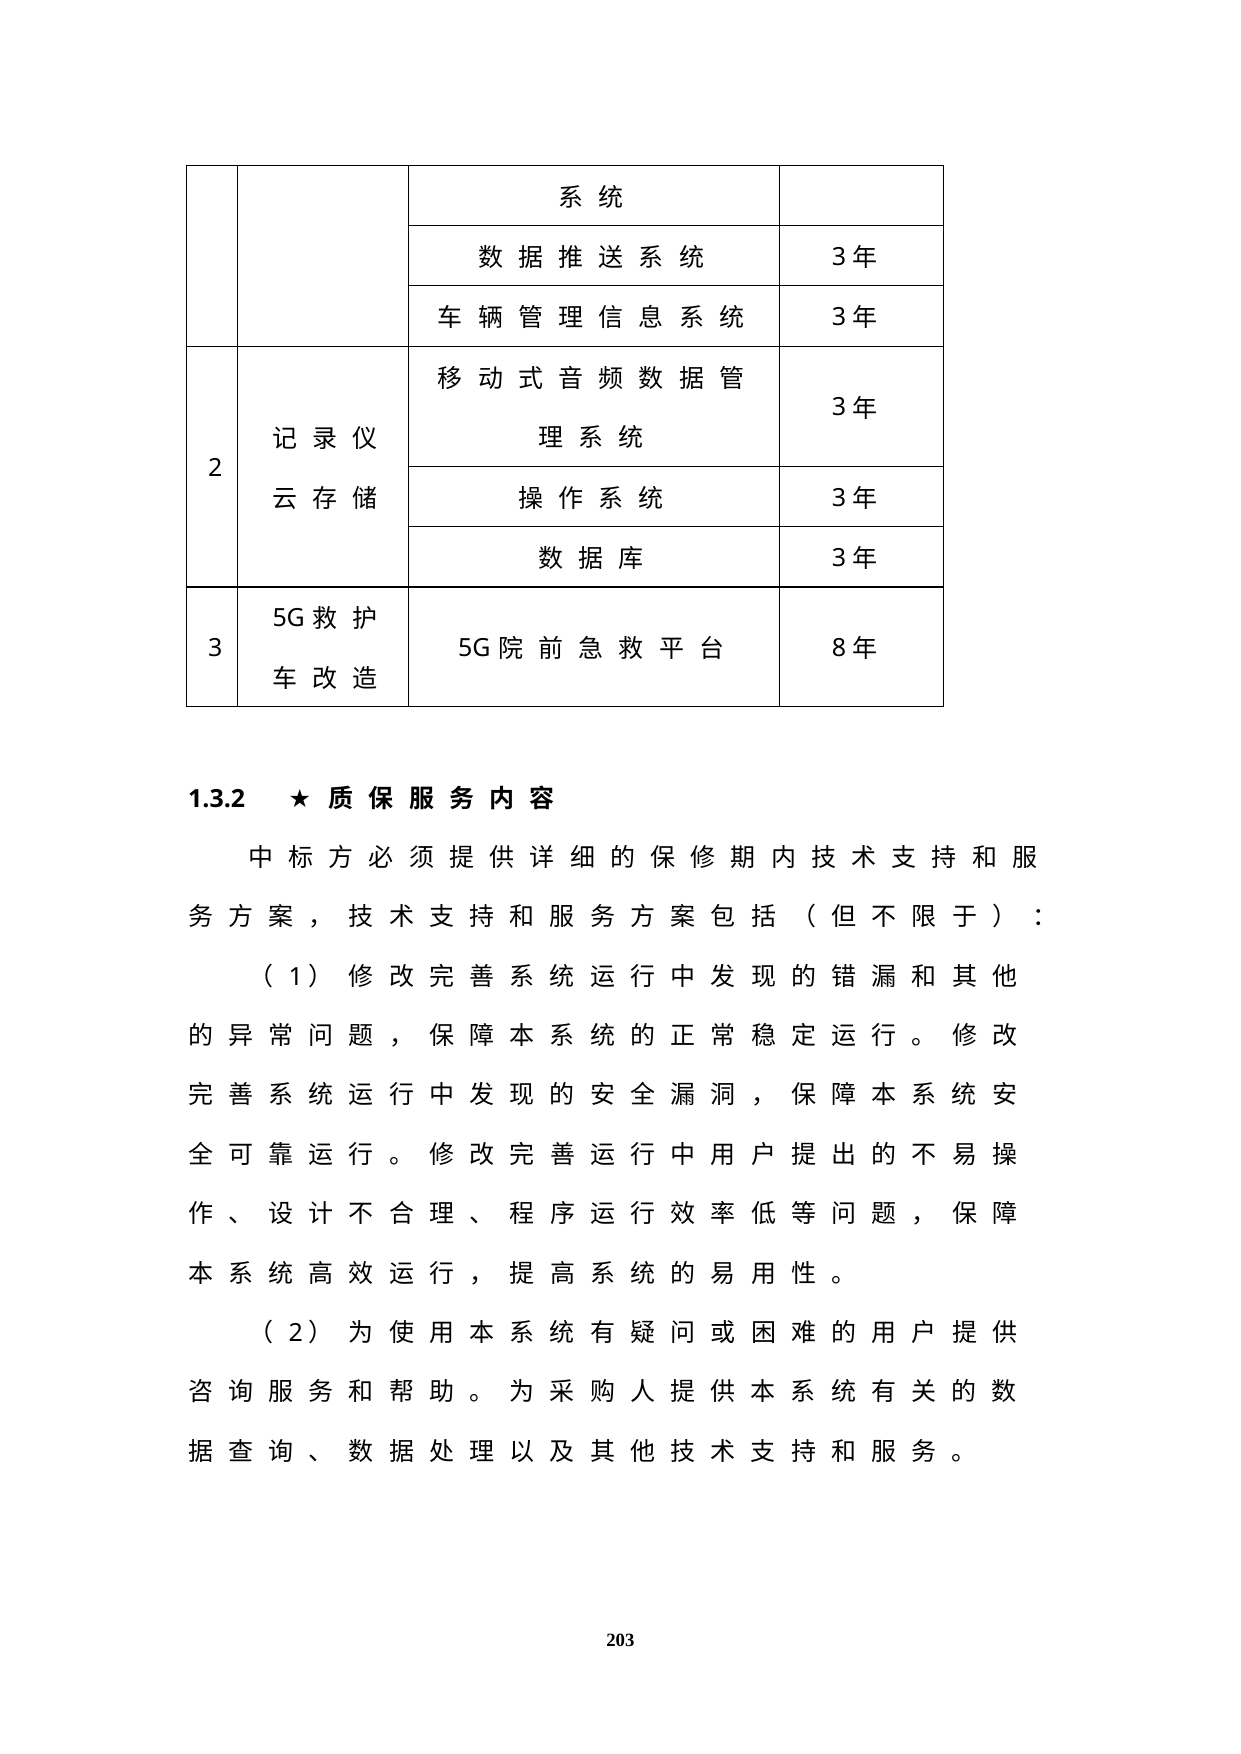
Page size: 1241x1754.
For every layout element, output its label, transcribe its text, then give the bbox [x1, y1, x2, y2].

list ★质保服务内容 [188, 767, 1052, 826]
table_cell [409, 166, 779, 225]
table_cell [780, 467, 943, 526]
text （2）为使用本系统有疑问或困难的用户提供咨询服务和帮助。为采购人提供本系统有关的数据查询、数据处理以及其他技术支持和服务。 [188, 1301, 1052, 1479]
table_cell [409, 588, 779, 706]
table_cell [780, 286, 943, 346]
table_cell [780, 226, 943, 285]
text （1）修改完善系统运行中发现的错漏和其他的异常问题，保障本系统的正常稳定运行。修改完善系统运行中发现的安全漏洞，保障本系统安全可靠运行。修改完善运行中用户提出的不易操作、设计不合理、程序运行效率低等问题，保障本系统高效运行，提高系统的易用性。 [188, 945, 1052, 1301]
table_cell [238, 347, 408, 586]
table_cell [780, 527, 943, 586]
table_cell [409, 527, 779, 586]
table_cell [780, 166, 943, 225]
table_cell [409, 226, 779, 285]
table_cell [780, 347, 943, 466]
text 中标方必须提供详细的保修期内技术支持和服务方案，技术支持和服务方案包括（但不限于）： [188, 826, 1052, 945]
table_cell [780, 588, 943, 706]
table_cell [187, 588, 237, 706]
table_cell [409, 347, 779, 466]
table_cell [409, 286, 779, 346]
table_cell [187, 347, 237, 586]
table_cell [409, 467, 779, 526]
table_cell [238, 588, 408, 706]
